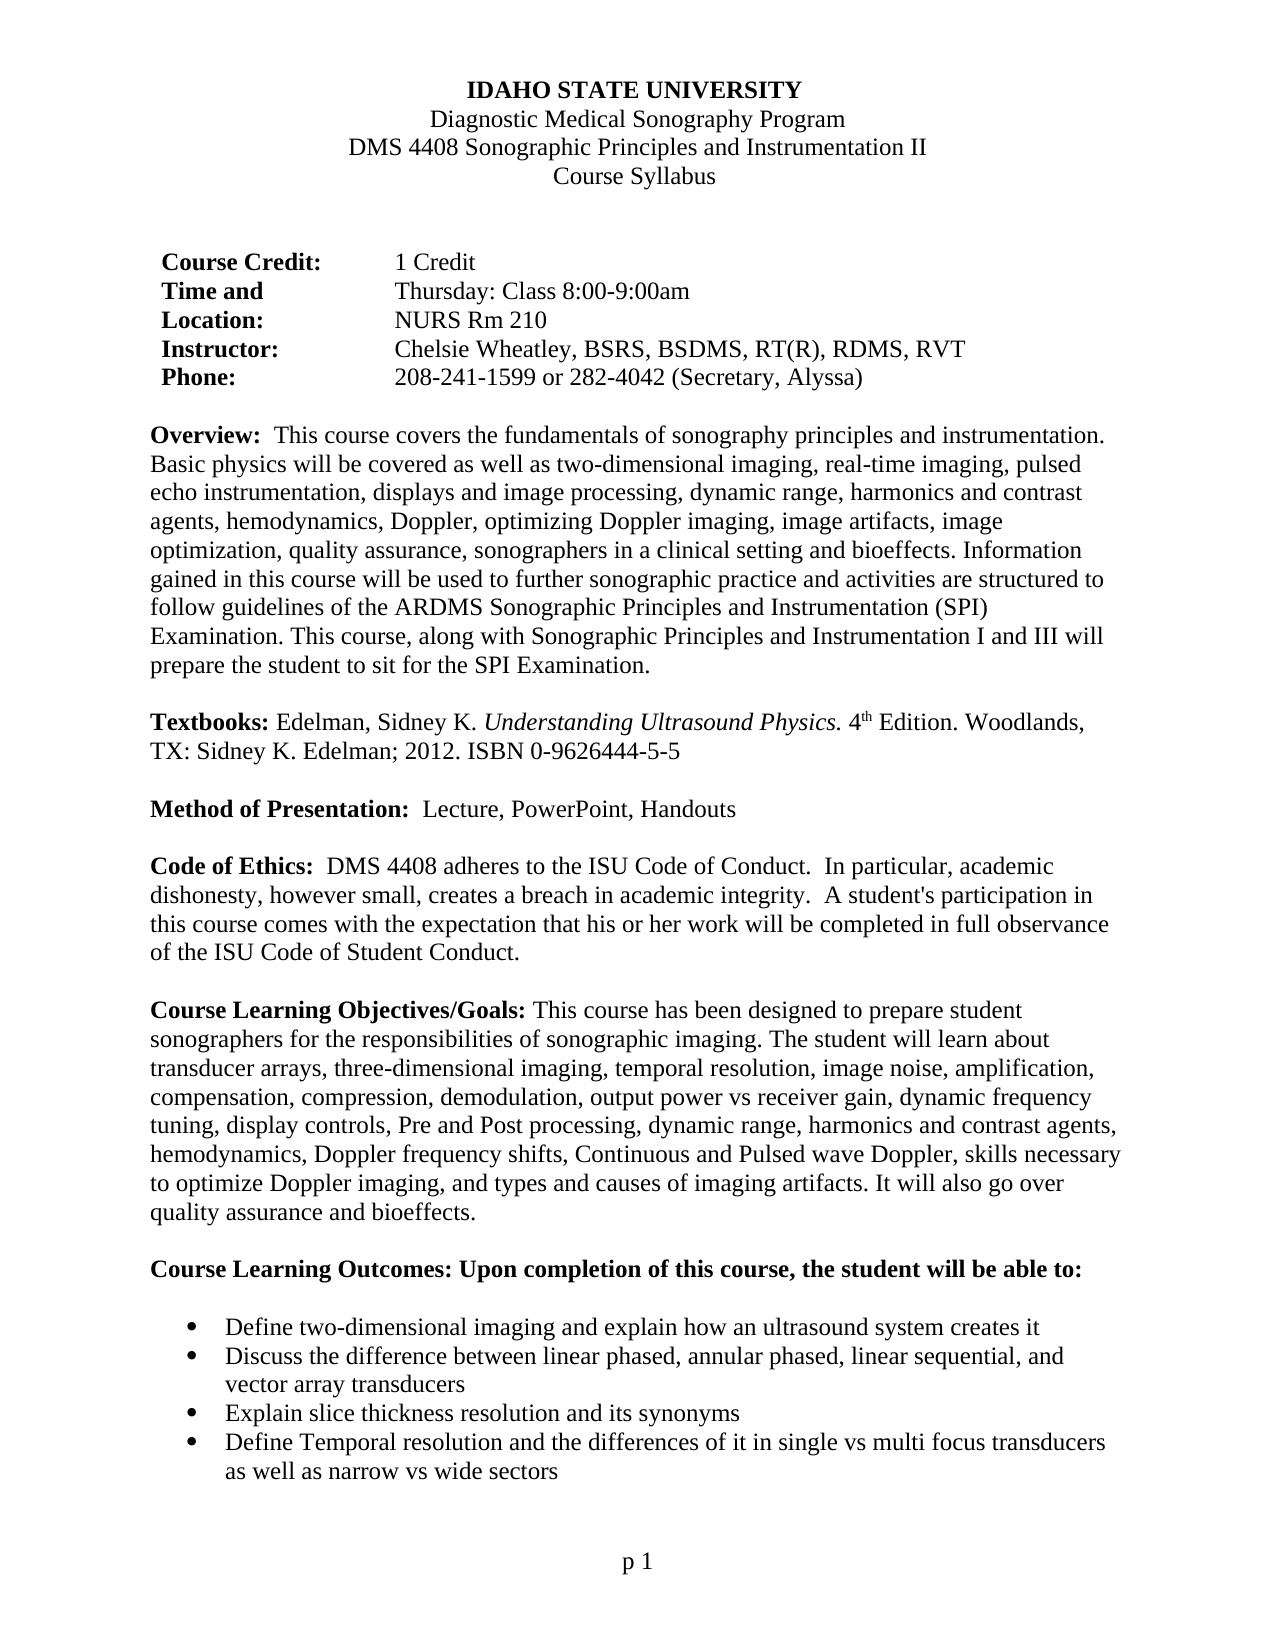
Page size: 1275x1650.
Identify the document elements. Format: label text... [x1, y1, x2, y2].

list Explain slice thickness resolution and its synonyms [187, 1398, 1125, 1427]
text Textbooks: Edelman, Sidney K. Understanding Ultrasound Physics. 4th Edition. Woodlands, TX: Sidney K. Edelman; 2012. ISBN 0-9626444-5-5 [150, 707, 1125, 765]
text Method of Presentation: Lecture, PowerPoint, Handouts [150, 794, 1125, 822]
text Course Learning Outcomes: Upon completion of this course, the student will be able to: [150, 1254, 1125, 1283]
table_cell Chelsie Wheatley, BSRS, BSDMS, RT(R), RDMS, RVT [383, 334, 1125, 362]
list Define Temporal resolution and the differences of it in single vs multi focus transducers as well as narrow vs wide sectors [187, 1427, 1125, 1484]
text Course Learning Objectives/Goals: This course has been designed to prepare student sonographers for the responsibilities of sonographic imaging. The student will learn about transducer arrays, three-dimensional imaging, temporal resolution, image noise, amplification, compensation, compression, demodulation, output power vs receiver gain, dynamic frequency tuning, display controls, Pre and Post processing, dynamic range, harmonics and contrast agents, hemodynamics, Doppler frequency shifts, Continuous and Pulsed wave Doppler, skills necessary to optimize Doppler imaging, and types and causes of imaging artifacts. It will also go over quality assurance and bioeffects. [150, 995, 1125, 1225]
table_header Course Credit: [150, 248, 383, 276]
table_cell 208-241-1599 or 282-4042 (Secretary, Alyssa) [383, 363, 1125, 391]
table_header 1 Credit [383, 248, 1125, 276]
table_cell Phone: [150, 363, 383, 391]
table_cell Instructor: [150, 334, 383, 362]
table_cell Time and Location: [150, 276, 383, 334]
list Define two-dimensional imaging and explain how an ultrasound system creates it [187, 1312, 1125, 1341]
table_cell Thursday: Class 8:00-9:00am NURS Rm 210 [383, 276, 1125, 334]
text Code of Ethics: DMS 4408 adheres to the ISU Code of Conduct. In particular, academic dishonesty, however small, creates a breach in academic integrity. A student's participation in this course comes with the expectation that his or her work will be completed in full observance of the ISU Code of Student Conduct. [150, 851, 1125, 966]
list Discuss the difference between linear phased, annular phased, linear sequential, and vector array transducers [187, 1341, 1125, 1398]
text Overview: This course covers the fundamentals of sonography principles and instrumentation. Basic physics will be covered as well as two-dimensional imaging, real-time imaging, pulsed echo instrumentation, displays and image processing, dynamic range, harmonics and contrast agents, hemodynamics, Doppler, optimizing Doppler imaging, image artifacts, image optimization, quality assurance, sonographers in a clinical setting and bioeffects. Information gained in this course will be used to further sonographic practice and activities are structured to follow guidelines of the ARDMS Sonographic Principles and Instrumentation (SPI) Examination. This course, along with Sonographic Principles and Instrumentation I and III will prepare the student to sit for the SPI Examination. [150, 420, 1125, 679]
